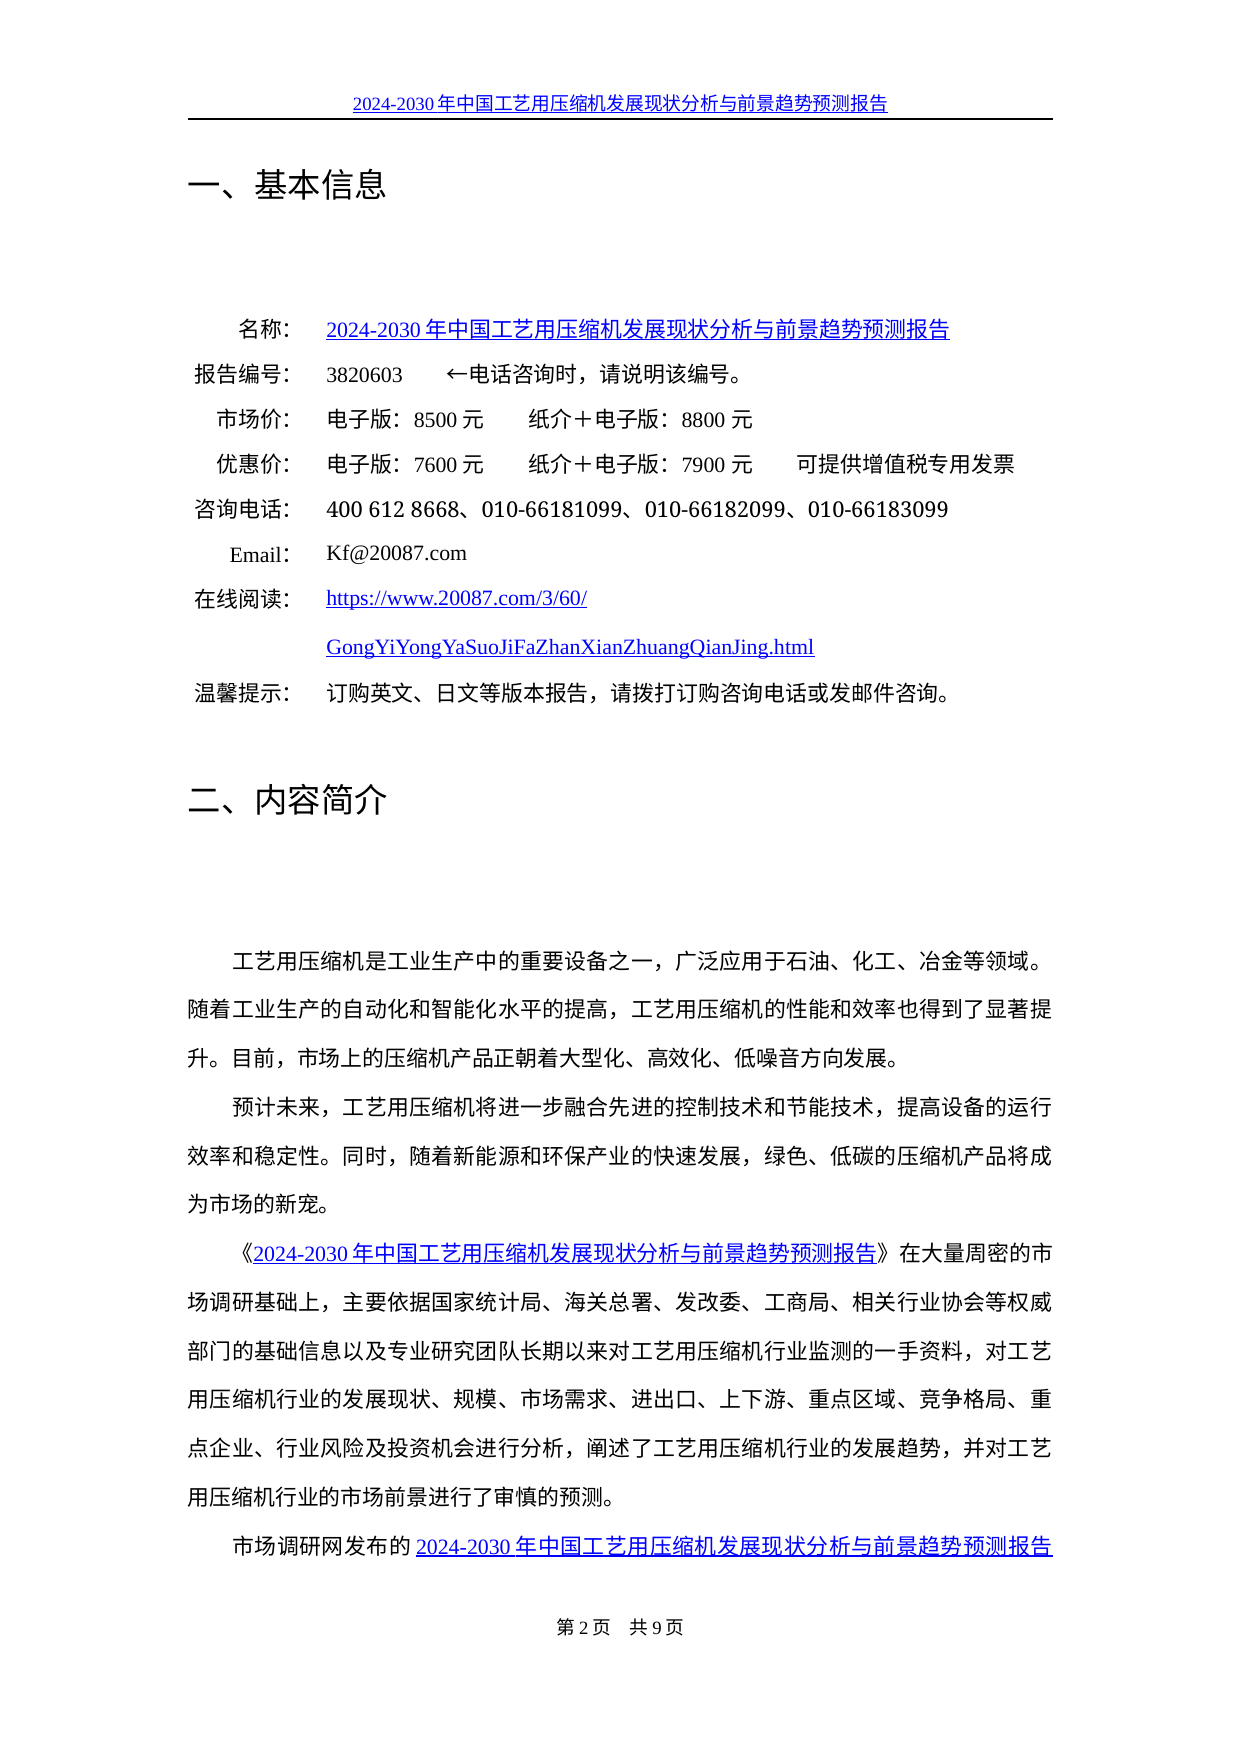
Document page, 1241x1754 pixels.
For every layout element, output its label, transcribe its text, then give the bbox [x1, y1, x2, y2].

table_cell Kf@20087.com [315, 537, 1073, 582]
table_cell 400 612 8668、010-66181099、010-66182099、010-66183099 [315, 492, 1073, 537]
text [187, 943, 1053, 1561]
table_cell 咨询电话： [167, 492, 315, 537]
table_header 2024-2030年中国工艺用压缩机发展现状分析与前景趋势预测报告 [315, 312, 1073, 357]
table_header 名称： [167, 312, 315, 357]
table_cell Email： [167, 537, 315, 582]
table_cell 优惠价： [167, 447, 315, 492]
table_cell 订购英文、日文等版本报告，请拨打订购咨询电话或发邮件咨询。 [315, 675, 1073, 720]
table_cell 在线阅读： [167, 582, 315, 675]
table_cell 电子版：8500 元 纸介＋电子版：8800 元 [315, 402, 1073, 447]
table_cell 市场价： [167, 402, 315, 447]
title 一、基本信息 [187, 150, 1053, 215]
table_cell 电子版：7600 元 纸介＋电子版：7900 元 可提供增值税专用发票 [315, 447, 1073, 492]
table_cell 温馨提示： [167, 675, 315, 720]
table_cell 报告编号： [167, 357, 315, 402]
table_cell 3820603 ←电话咨询时，请说明该编号。 [315, 357, 1073, 402]
table_cell [315, 582, 1073, 675]
title 二、内容简介 [187, 766, 1053, 831]
